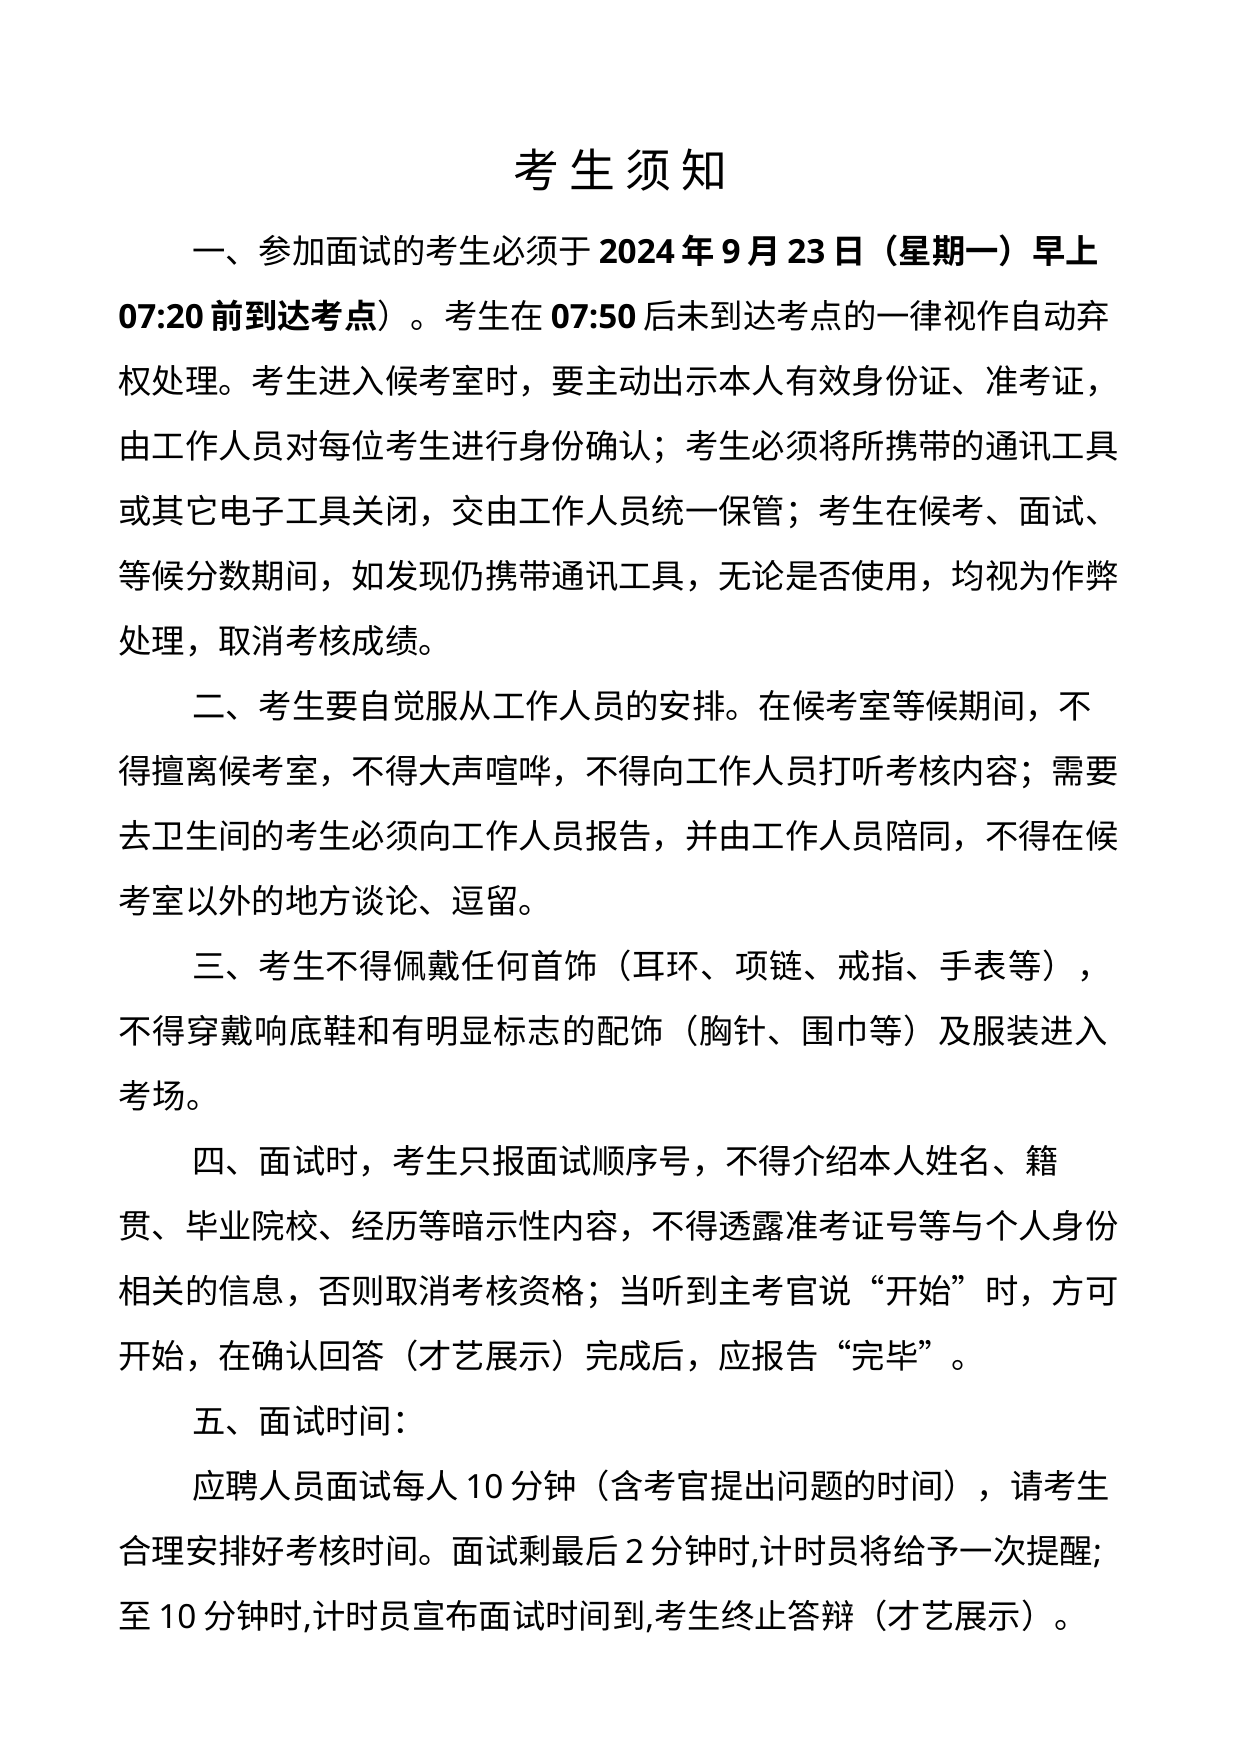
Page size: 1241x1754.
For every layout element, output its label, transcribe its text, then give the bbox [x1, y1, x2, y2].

text 五、面试时间： [118, 1387, 1122, 1452]
text 一、参加面试的考生必须于2024年9月23日（星期一）早上07:20前到达考点）。考生在07:50后未到达考点的一律视作自动弃权处理。考生进入候考室时，要主动出示本人有效身份证、准考证，由工作人员对每位考生进行身份确认；考生必须将所携带的通讯工具或其它电子工具关闭，交由工作人员统一保管；考生在候考、面试、等候分数期间，如发现仍携带通讯工具，无论是否使用，均视为作弊处理，取消考核成绩。 [118, 217, 1122, 672]
text 二、考生要自觉服从工作人员的安排。在候考室等候期间，不得擅离候考室，不得大声喧哗，不得向工作人员打听考核内容；需要去卫生间的考生必须向工作人员报告，并由工作人员陪同，不得在候考室以外的地方谈论、逗留。 [118, 672, 1122, 932]
text 应聘人员面试每人10分钟（含考官提出问题的时间），请考生合理安排好考核时间。面试剩最后2分钟时,计时员将给予一次提醒;至10分钟时,计时员宣布面试时间到,考生终止答辩（才艺展示）。 [118, 1452, 1122, 1647]
subtitle 考 生 须 知 [118, 119, 1122, 217]
text 四、面试时，考生只报面试顺序号，不得介绍本人姓名、籍贯、毕业院校、经历等暗示性内容，不得透露准考证号等与个人身份相关的信息，否则取消考核资格；当听到主考官说“开始”时，方可开始，在确认回答（才艺展示）完成后，应报告“完毕”。 [118, 1127, 1122, 1387]
text 三、考生不得佩戴任何首饰（耳环、项链、戒指、手表等），不得穿戴响底鞋和有明显标志的配饰（胸针、围巾等）及服装进入考场。 [118, 932, 1122, 1127]
